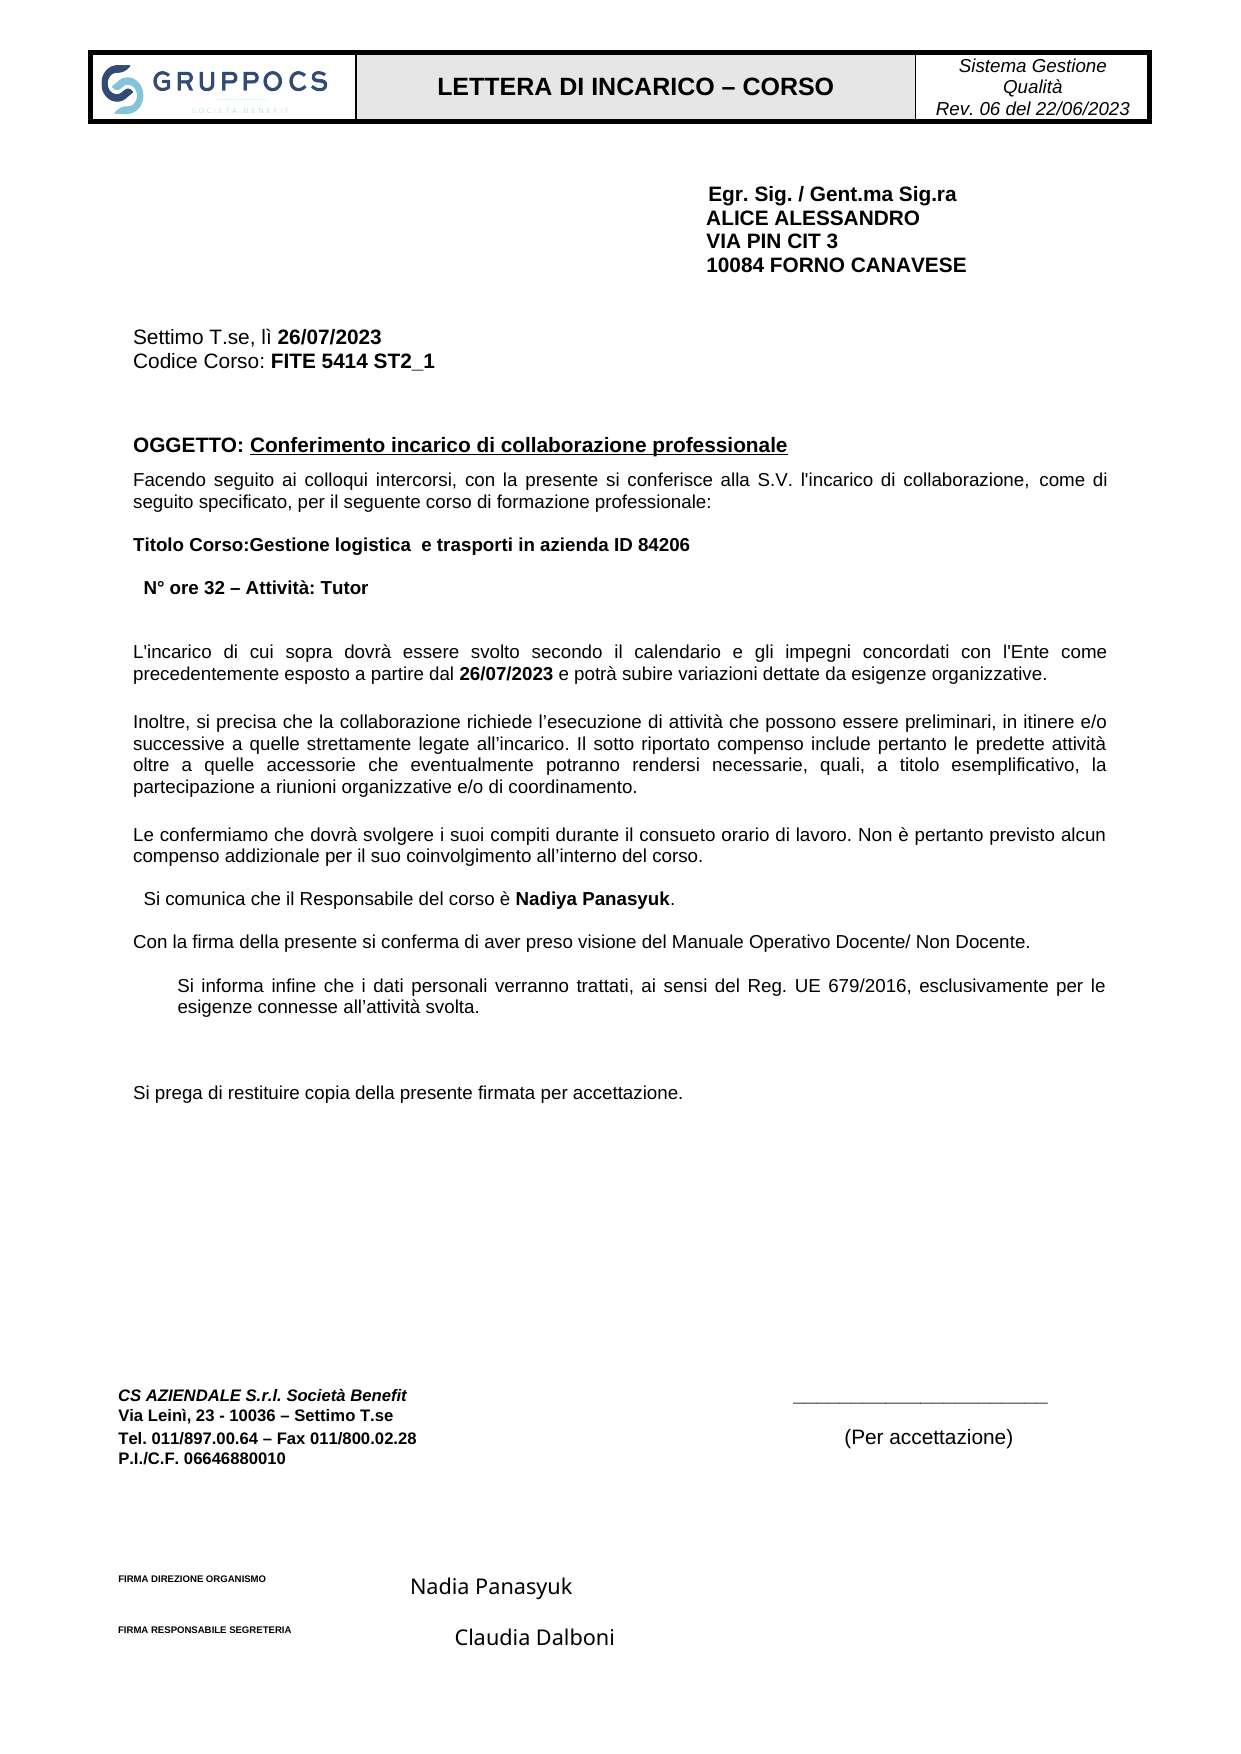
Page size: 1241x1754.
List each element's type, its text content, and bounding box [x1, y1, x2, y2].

text Via Leinì, 23 - 10036 – Settimo T.se [118, 1406, 1107, 1425]
text Con la firma della presente si conferma di aver preso visione del Manuale Operativo Docente/ Non Docente. [133, 931, 1107, 953]
text Facendo seguito ai colloqui intercorsi, con la presente si conferisce alla S.V. l'incarico di collaborazione, come di seguito specificato, per il seguente corso di formazione professionale: [133, 469, 1107, 512]
text Titolo Corso:Gestione logistica e trasporti in azienda ID 84206 [133, 533, 1107, 555]
text L'incarico di cui sopra dovrà essere svolto secondo il calendario e gli impegni concordati con l'Ente come precedentemente esposto a partire dal 26/07/2023 e potrà subire variazioni dettate da esigenze organizzative. [133, 641, 1107, 684]
table_header FIRMA DIREZIONE ORGANISMO [107, 1549, 399, 1601]
text Egr. Sig. / Gent.ma Sig.ra [634, 181, 1122, 205]
text Si prega di restituire copia della presente firmata per accettazione. [133, 1082, 1107, 1104]
table_cell Claudia Dalboni [443, 1601, 1126, 1652]
text N° ore 32 – Attività: Tutor [133, 577, 1107, 598]
text CS AZIENDALE S.r.l. Società Benefit ______________________ [118, 1382, 1107, 1406]
text P.I./C.F. 06646880010 [118, 1449, 1107, 1468]
text ALICE ALESSANDRO [118, 205, 1122, 229]
text OGGETTO: Conferimento incarico di collaborazione professionale [133, 433, 1107, 457]
text 10084 FORNO CANAVESE [118, 253, 1122, 277]
text Settimo T.se, lì 26/07/2023 [133, 325, 1122, 349]
table_header Nadia Panasyuk [399, 1549, 856, 1601]
text Codice Corso: FITE 5414 ST2_1 [133, 349, 1122, 373]
text Si comunica che il Responsabile del corso è Nadiya Panasyuk. [133, 888, 1107, 910]
text Tel. 011/897.00.64 – Fax 011/800.02.28 (Per accettazione) [118, 1425, 1107, 1449]
table_cell FIRMA RESPONSABILE SEGRETERIA [107, 1601, 443, 1652]
text Si informa infine che i dati personali verranno trattati, ai sensi del Reg. UE 679/2016, esclusivamente per le esigenze connesse all’attività svolta. [177, 974, 1107, 1017]
text VIA PIN CIT 3 [118, 229, 1122, 253]
text Le confermiamo che dovrà svolgere i suoi compiti durante il consueto orario di lavoro. Non è pertanto previsto alcun compenso addizionale per il suo coinvolgimento all’interno del corso. [133, 823, 1107, 867]
text Inoltre, si precisa che la collaborazione richiede l’esecuzione di attività che possono essere preliminari, in itinere e/o successive a quelle strettamente legate all’incarico. Il sotto riportato compenso include pertanto le predette attività oltre a quelle accessorie che eventualmente potranno rendersi necessarie, quali, a titolo esemplificativo, la partecipazione a riunioni organizzative e/o di coordinamento. [133, 711, 1107, 797]
picture [101, 65, 331, 115]
